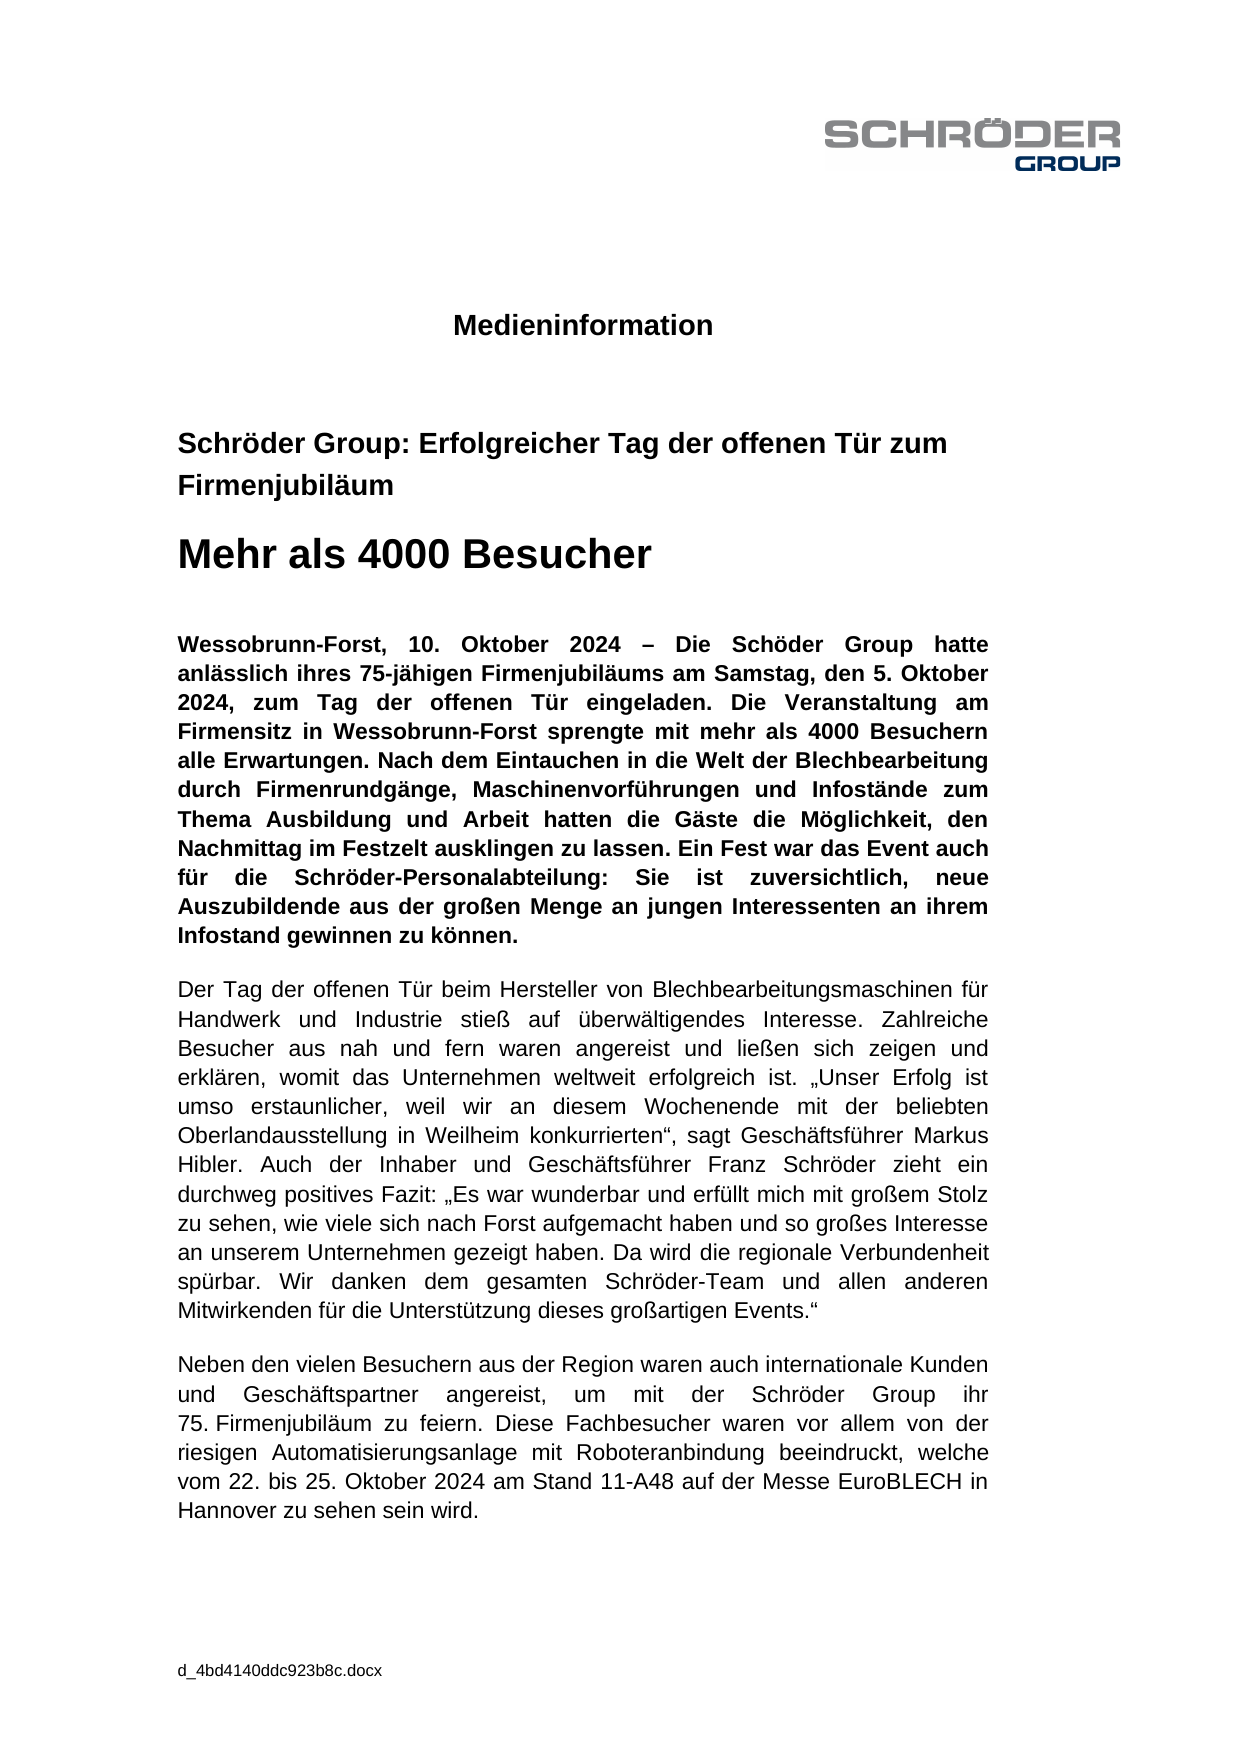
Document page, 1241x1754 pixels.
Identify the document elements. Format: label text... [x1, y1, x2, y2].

text Wessobrunn-Forst, 10. Oktober 2024 – Die Schöder Group hatte anlässlich ihres 75-jähigen Firmenjubiläums am Samstag, den 5. Oktober 2024, zum Tag der offenen Tür eingeladen. Die Veranstaltung am Firmensitz in Wessobrunn-Forst sprengte mit mehr als 4000 Besuchern alle Erwartungen. Nach dem Eintauchen in die Welt der Blechbearbeitung durch Firmenrundgänge, Maschinenvorführungen und Infostände zum Thema Ausbildung und Arbeit hatten die Gäste die Möglichkeit, den Nachmittag im Festzelt ausklingen zu lassen. Ein Fest war das Event auch für die Schröder-Personalabteilung: Sie ist zuversichtlich, neue Auszubildende aus der großen Menge an jungen Interessenten an ihrem Infostand gewinnen zu können. [177, 629, 989, 949]
text Medieninformation [177, 295, 989, 345]
text Der Tag der offenen Tür beim Hersteller von Blechbearbeitungsmaschinen für Handwerk und Industrie stieß auf überwältigendes Interesse. Zahlreiche Besucher aus nah und fern waren angereist und ließen sich zeigen und erklären, womit das Unternehmen weltweit erfolgreich ist. „Unser Erfolg ist umso erstaunlicher, weil wir an diesem Wochenende mit der beliebten Oberlandausstellung in Weilheim konkurrierten“, sagt Geschäftsführer Markus Hibler. Auch der Inhaber und Geschäftsführer Franz Schröder zieht ein durchweg positives Fazit: „Es war wunderbar und erfüllt mich mit großem Stolz zu sehen, wie viele sich nach Forst aufgemacht haben und so großes Interesse an unserem Unternehmen gezeigt haben. Da wird die regionale Verbundenheit spürbar. Wir danken dem gesamten Schröder-Team und allen anderen Mitwirkenden für die Unterstützung dieses großartigen Events.“ [177, 974, 989, 1324]
picture [825, 118, 1121, 171]
text Neben den vielen Besuchern aus der Region waren auch internationale Kunden und Geschäftspartner angereist, um mit der Schröder Group ihr 75. Firmenjubiläum zu feiern. Diese Fachbesucher waren vor allem von der riesigen Automatisierungsanlage mit Roboteranbindung beeindruckt, welche vom 22. bis 25. Oktober 2024 am Stand 11-A48 auf der Messe EuroBLECH in Hannover zu sehen sein wird. [177, 1349, 989, 1524]
text Mehr als 4000 Besucher [177, 529, 989, 579]
text Schröder Group: Erfolgreicher Tag der offenen Tür zum Firmenjubiläum [177, 420, 989, 504]
